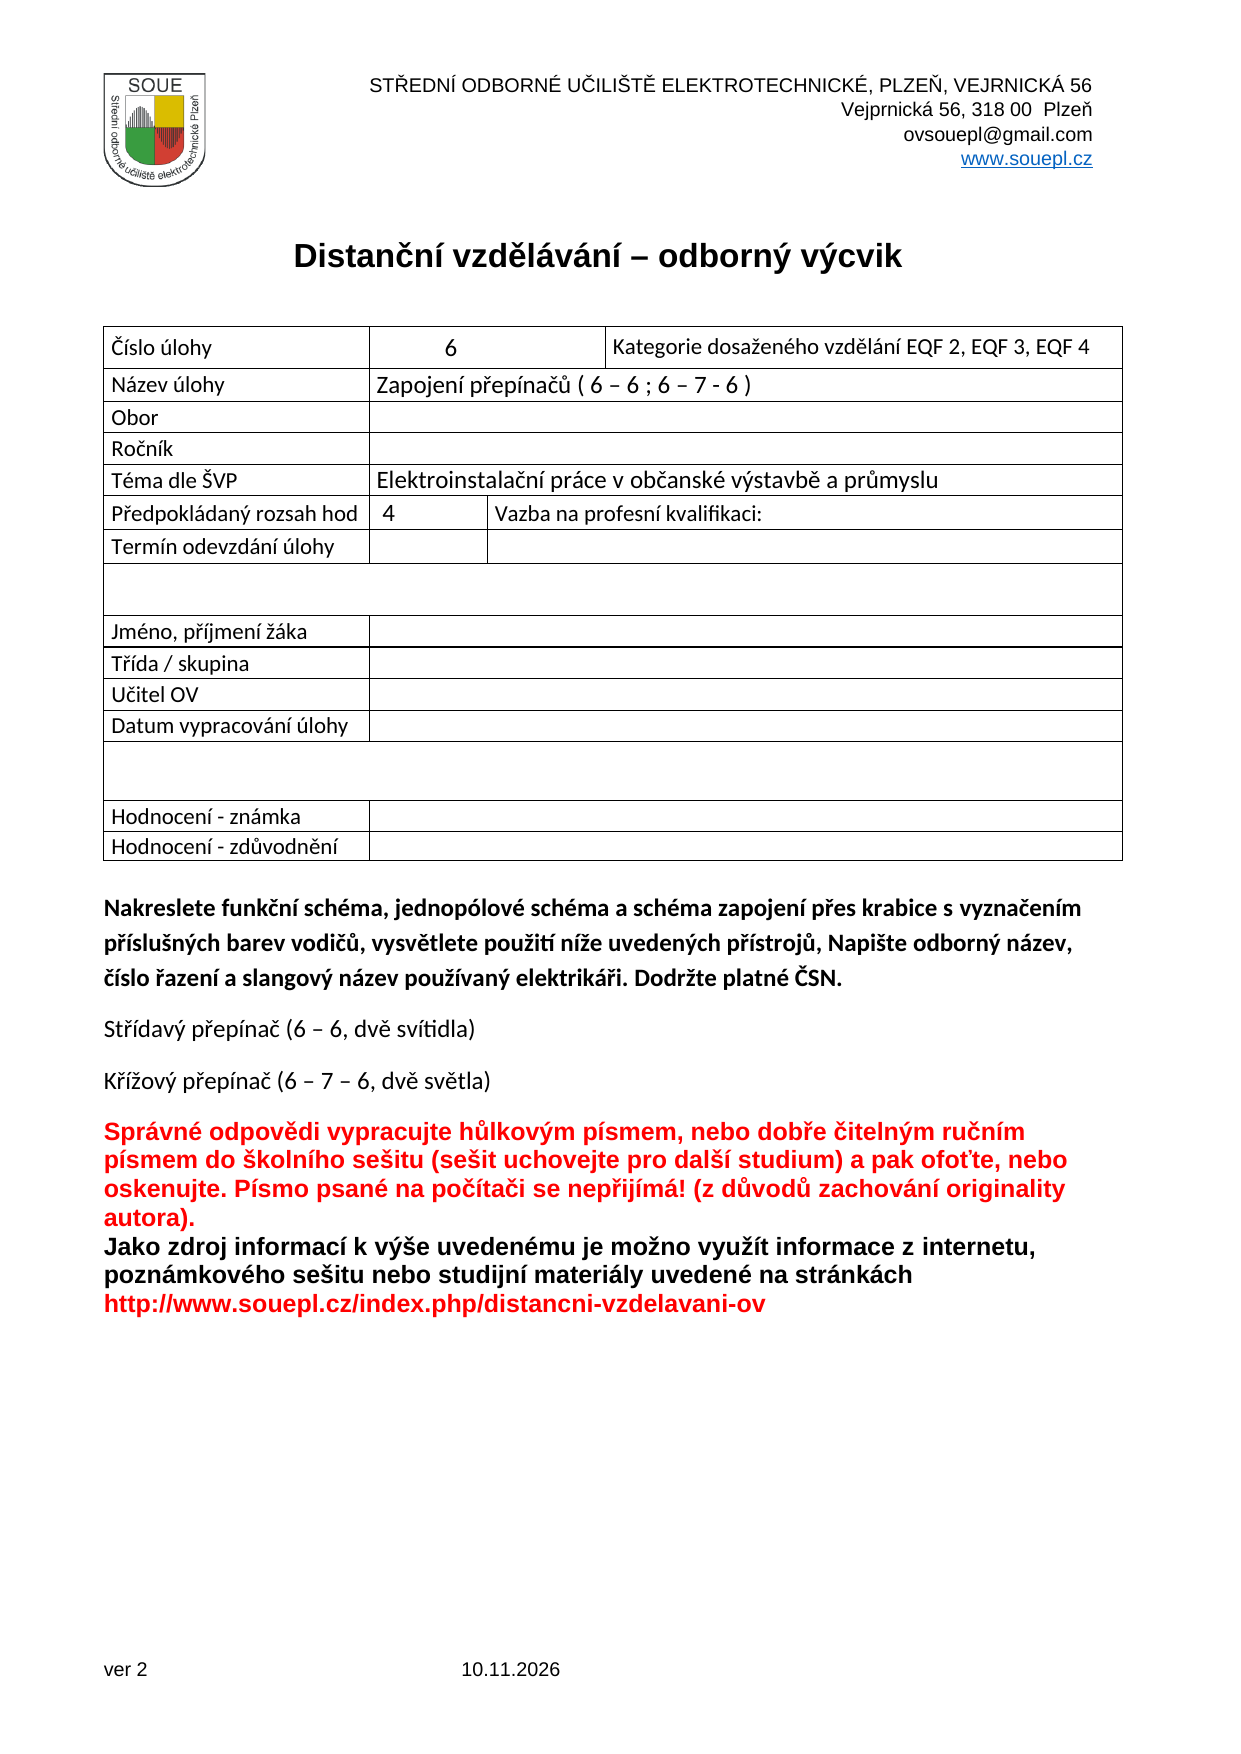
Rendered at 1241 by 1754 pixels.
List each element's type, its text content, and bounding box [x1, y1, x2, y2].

text Střídavý přepínač (6 – 6, dvě svítidla) [103, 1013, 1093, 1044]
table_cell [370, 801, 1122, 831]
table_cell [370, 711, 1122, 741]
text http://www.souepl.cz/index.php/distancni-vzdelavani-ov [103, 1289, 1093, 1318]
table_cell [370, 402, 1122, 432]
table_cell [104, 742, 1122, 800]
table_cell Hodnocení - známka [104, 801, 369, 831]
table_header 6 [370, 327, 605, 367]
table_cell [370, 648, 1122, 678]
table_header Číslo úlohy [104, 327, 369, 367]
table_cell Předpokládaný rozsah hod [104, 496, 369, 529]
table_cell [370, 616, 1122, 646]
text Jako zdroj informací k výše uvedenému je možno využít informace z internetu, poznámkového sešitu nebo studijní materiály uvedené na stránkách [103, 1232, 1093, 1289]
table_cell 4 [370, 496, 487, 529]
table_cell [370, 530, 487, 563]
text Distanční vzdělávání – odborný výcvik [103, 236, 1093, 275]
table_cell Obor [104, 402, 369, 432]
table_cell [488, 530, 1122, 563]
table_cell [104, 564, 1122, 615]
table_cell Učitel OV [104, 679, 369, 709]
text Nakreslete funkční schéma, jednopólové schéma a schéma zapojení přes krabice s vyznačením příslušných barev vodičů, vysvětlete použití níže uvedených přístrojů, Napište odborný název, číslo řazení a slangový název používaný elektrikáři. Dodržte platné ČSN. [103, 892, 1093, 992]
text Křížový přepínač (6 – 7 – 6, dvě světla) [103, 1065, 1093, 1096]
text Správné odpovědi vypracujte hůlkovým písmem, nebo dobře čitelným ručním písmem do školního sešitu (sešit uchovejte pro další studium) a pak ofoťte, nebo oskenujte. Písmo psané na počítači se nepřijímá! (z důvodů zachování originality autora). [103, 1117, 1093, 1232]
table_cell Téma dle ŠVP [104, 465, 369, 495]
table_cell Hodnocení - zdůvodnění [104, 832, 369, 860]
table_cell Vazba na profesní kvalifikaci: [488, 496, 1122, 529]
table_cell Zapojení přepínačů ( 6 – 6 ; 6 – 7 - 6 ) [370, 369, 1122, 401]
table_cell Třída / skupina [104, 648, 369, 678]
table_cell Ročník [104, 433, 369, 464]
table_cell Datum vypracování úlohy [104, 711, 369, 741]
table_cell [370, 433, 1122, 464]
table_cell [370, 832, 1122, 860]
table_cell Jméno, příjmení žáka [104, 616, 369, 646]
table_cell Elektroinstalační práce v občanské výstavbě a průmyslu [370, 465, 1122, 495]
table_cell Název úlohy [104, 369, 369, 401]
table_cell Termín odevzdání úlohy [104, 530, 369, 563]
table_header Kategorie dosaženého vzdělání EQF 2, EQF 3, EQF 4 [606, 327, 1122, 367]
picture [103, 73, 206, 187]
table_cell [370, 679, 1122, 709]
